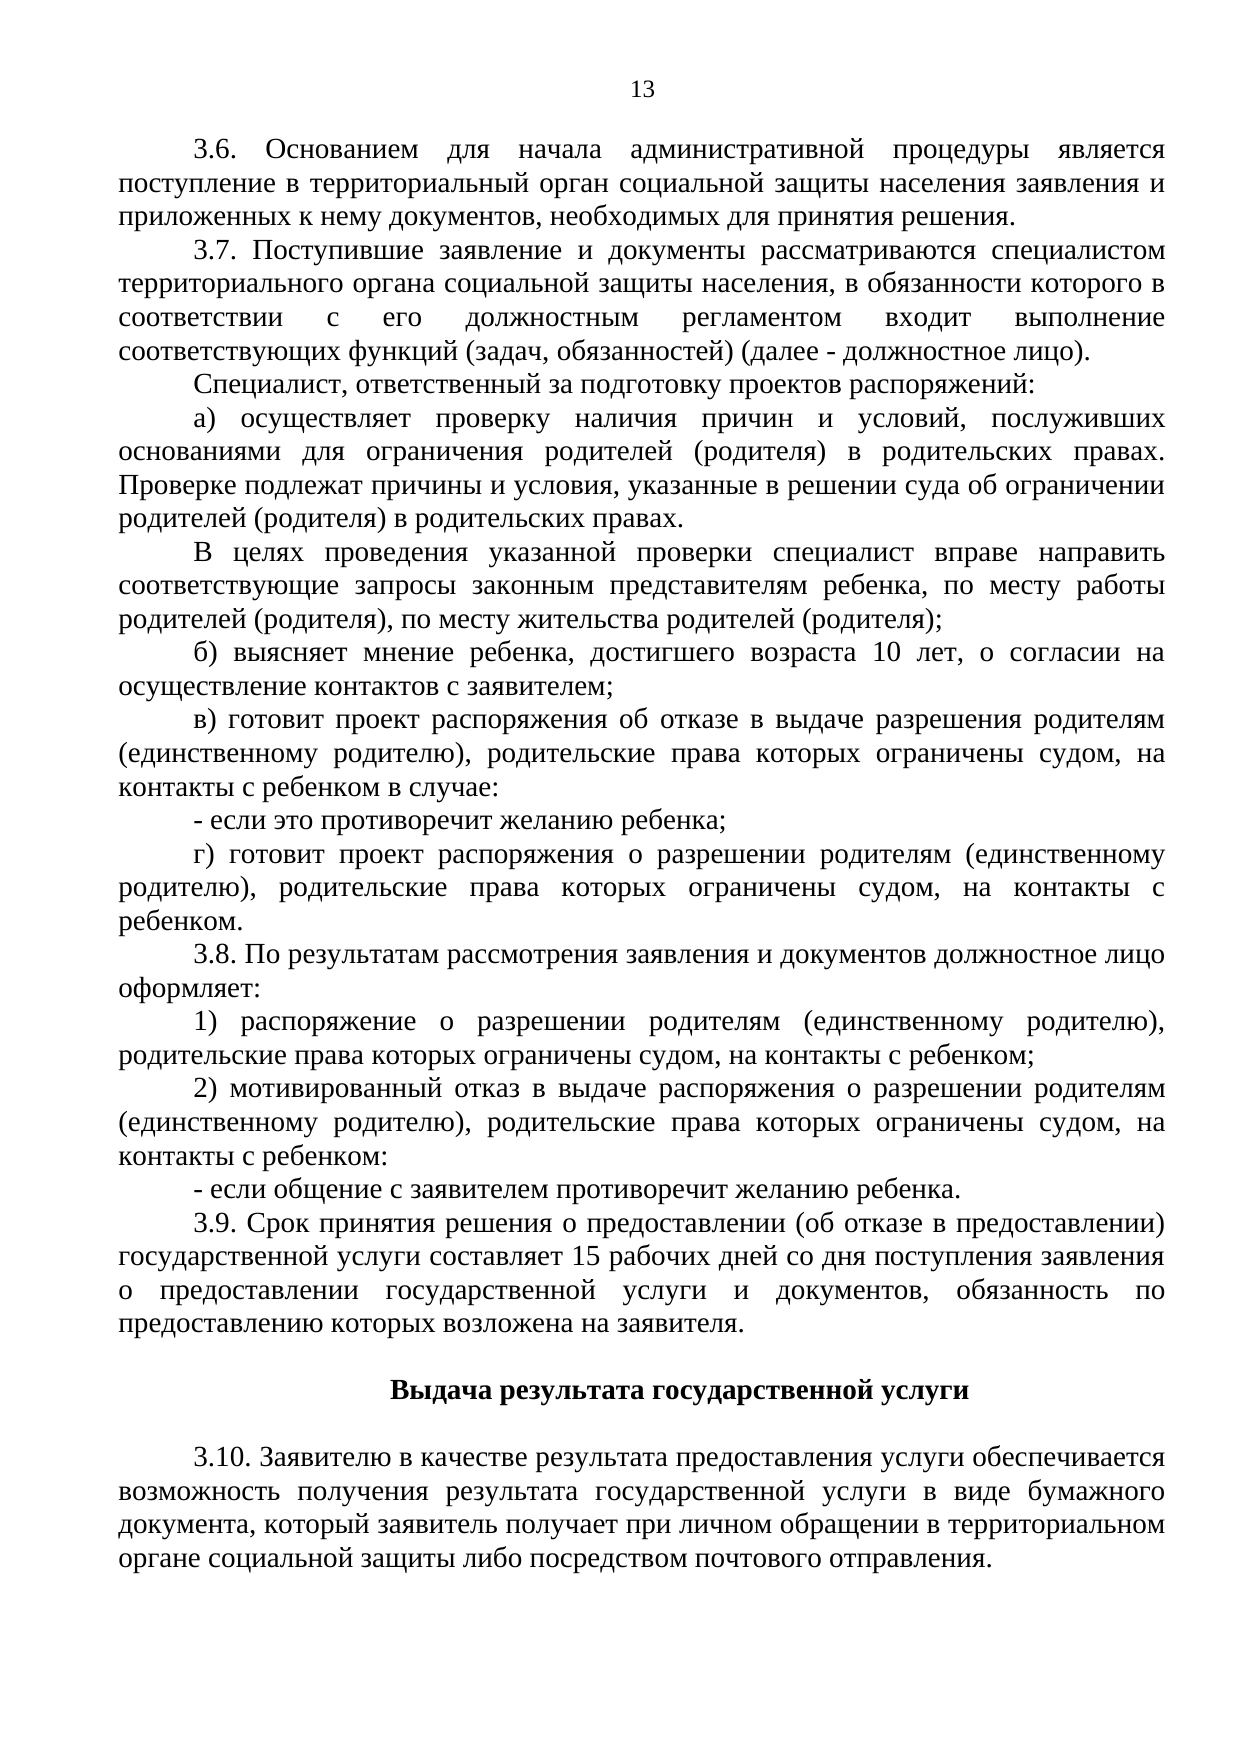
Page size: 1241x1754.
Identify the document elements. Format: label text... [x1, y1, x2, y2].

text - если это противоречит желанию ребенка; [118, 802, 1166, 836]
text Выдача результата государственной услуги [118, 1372, 1166, 1406]
text 3.9. Срок принятия решения о предоставлении (об отказе в предоставлении) государственной услуги составляет 15 рабочих дней со дня поступления заявления о предоставлении государственной услуги и документов, обязанность по предоставлению которых возложена на заявителя. [118, 1205, 1166, 1339]
text г) готовит проект распоряжения о разрешении родителям (единственному родителю), родительские права которых ограничены судом, на контакты с ребенком. [118, 836, 1166, 936]
text 1) распоряжение о разрешении родителям (единственному родителю), родительские права которых ограничены судом, на контакты с ребенком; [118, 1003, 1166, 1071]
text в) готовит проект распоряжения об отказе в выдаче разрешения родителям (единственному родителю), родительские права которых ограничены судом, на контакты с ребенком в случае: [118, 702, 1166, 802]
text Специалист, ответственный за подготовку проектов распоряжений: [118, 366, 1166, 400]
text 3.10. Заявителю в качестве результата предоставления услуги обеспечивается возможность получения результата государственной услуги в виде бумажного документа, который заявитель получает при личном обращении в территориальном органе социальной защиты либо посредством почтового отправления. [118, 1439, 1166, 1574]
text б) выясняет мнение ребенка, достигшего возраста 10 лет, о согласии на осуществление контактов с заявителем; [118, 634, 1166, 702]
text В целях проведения указанной проверки специалист вправе направить соответствующие запросы законным представителям ребенка, по месту работы родителей (родителя), по месту жительства родителей (родителя); [118, 534, 1166, 634]
text - если общение с заявителем противоречит желанию ребенка. [118, 1171, 1166, 1205]
text 3.7. Поступившие заявление и документы рассматриваются специалистом территориального органа социальной защиты населения, в обязанности которого в соответствии с его должностным регламентом входит выполнение соответствующих функций (задач, обязанностей) (далее - должностное лицо). [118, 232, 1166, 366]
text 3.6. Основанием для начала административной процедуры является поступление в территориальный орган социальной защиты населения заявления и приложенных к нему документов, необходимых для принятия решения. [118, 131, 1166, 232]
text а) осуществляет проверку наличия причин и условий, послуживших основаниями для ограничения родителей (родителя) в родительских правах. Проверке подлежат причины и условия, указанные в решении суда об ограничении родителей (родителя) в родительских правах. [118, 400, 1166, 534]
text 2) мотивированный отказ в выдаче распоряжения о разрешении родителям (единственному родителю), родительские права которых ограничены судом, на контакты с ребенком: [118, 1071, 1166, 1171]
text 3.8. По результатам рассмотрения заявления и документов должностное лицо оформляет: [118, 936, 1166, 1003]
